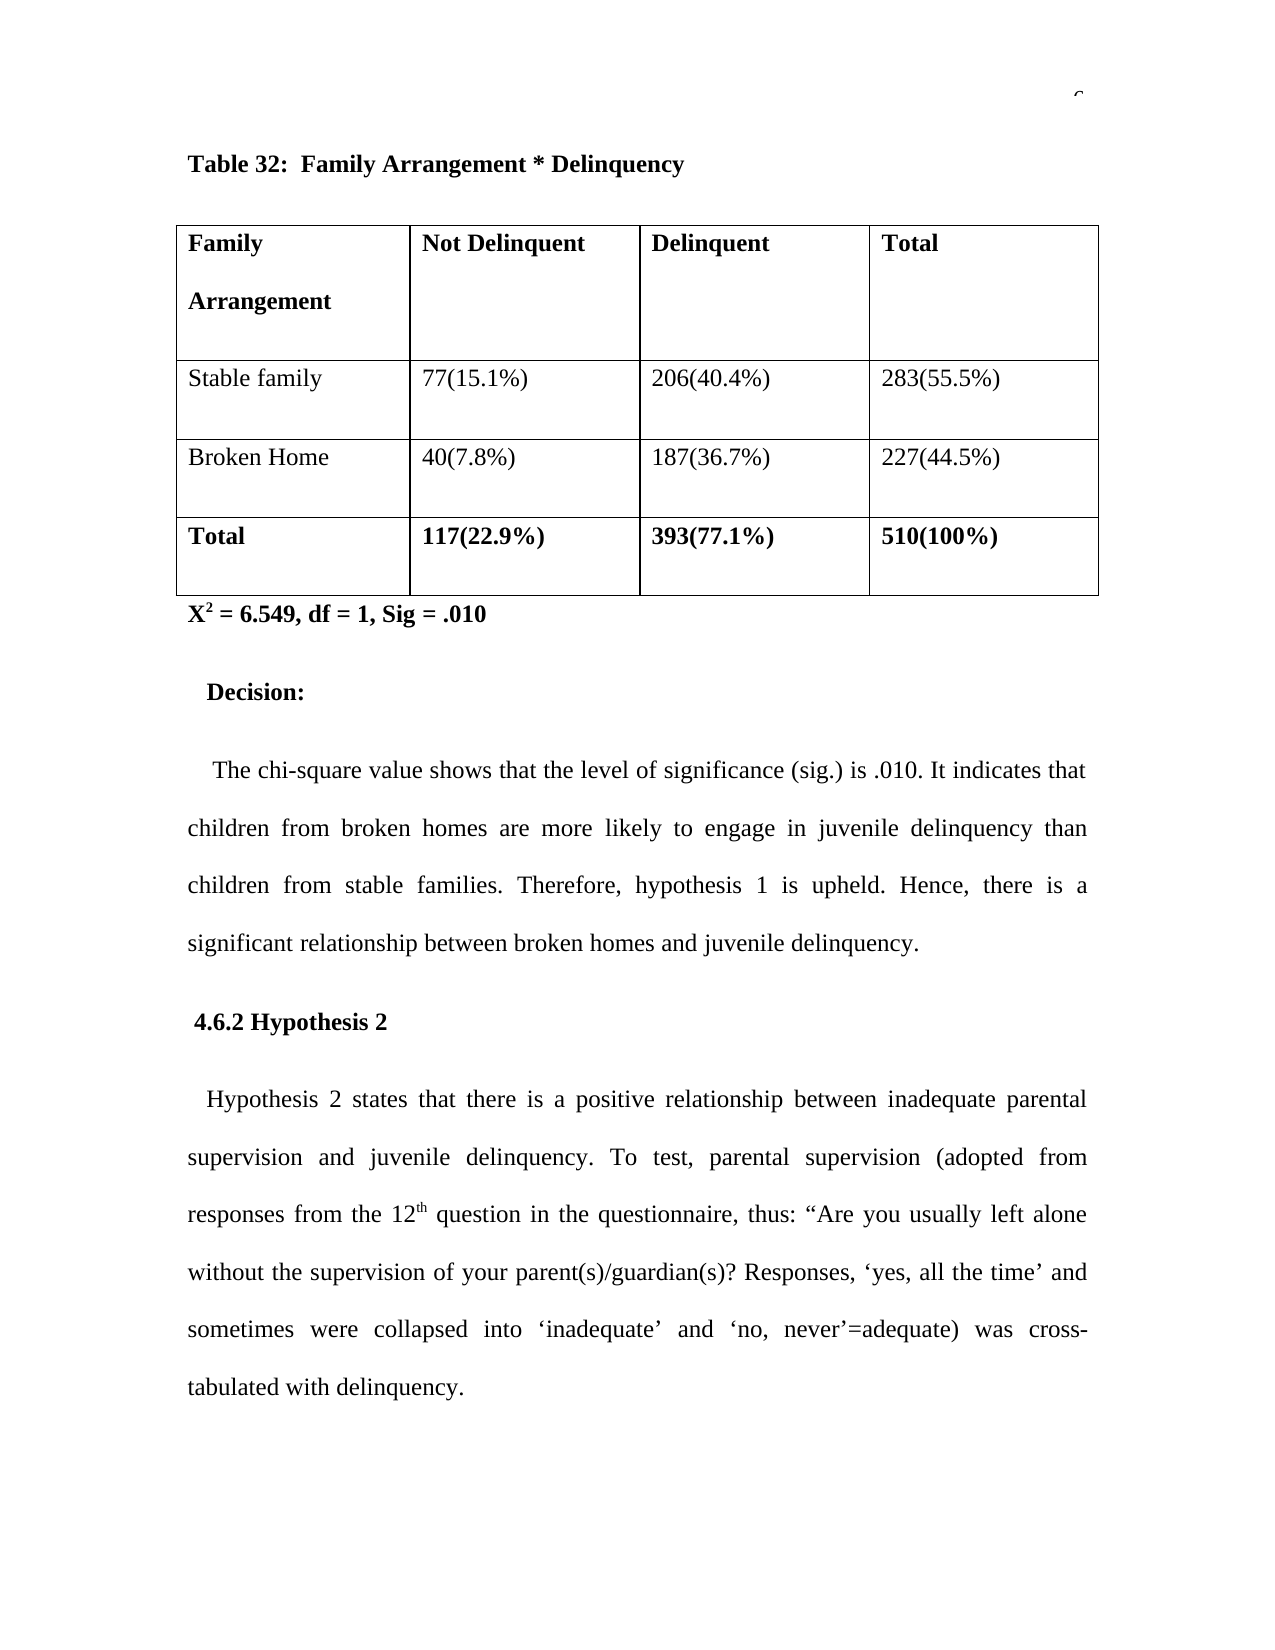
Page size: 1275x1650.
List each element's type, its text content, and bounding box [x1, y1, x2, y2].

subtitle Table 32: Family Arrangement * Delinquency [187, 149, 1231, 178]
text Hypothesis 2 states that there is a positive relationship between inadequate parental supervision and juvenile delinquency. To test, parental supervision (adopted from responses from the 12th question in the questionnaire, thus: “Are you usually left alone without the supervision of your parent(s)/guardian(s)? Responses, ‘yes, all the time’ and sometimes were collapsed into ‘inadequate’ and ‘no, never’=adequate) was cross- tabulated with delinquency. [187, 1084, 1088, 1401]
table_header Not Delinquent [411, 226, 639, 360]
table_cell 393(77.1%) [641, 518, 869, 595]
text X2 = 6.549, df = 1, Sig = .010 [187, 599, 1231, 628]
table_cell 187(36.7%) [641, 440, 869, 517]
table_cell 510(100%) [870, 518, 1098, 595]
table_cell 117(22.9%) [411, 518, 639, 595]
table_cell 227(44.5%) [870, 440, 1098, 517]
table_cell 40(7.8%) [411, 440, 639, 517]
table_header Delinquent [641, 226, 869, 360]
subtitle Hypothesis 2 [194, 1007, 1231, 1036]
table_header Total [870, 226, 1098, 360]
table_cell 77(15.1%) [411, 361, 639, 438]
table_header Family Arrangement [177, 226, 409, 360]
table_cell Broken Home [177, 440, 409, 517]
subtitle Decision: [206, 677, 1231, 706]
text The chi-square value shows that the level of significance (sig.) is .010. It indicates that children from broken homes are more likely to engage in juvenile delinquency than children from stable families. Therefore, hypothesis 1 is upheld. Hence, there is a significant relationship between broken homes and juvenile delinquency. [187, 755, 1088, 957]
table_cell 206(40.4%) [641, 361, 869, 438]
table_cell 283(55.5%) [870, 361, 1098, 438]
table_cell Total [177, 518, 409, 595]
table_cell Stable family [177, 361, 409, 438]
